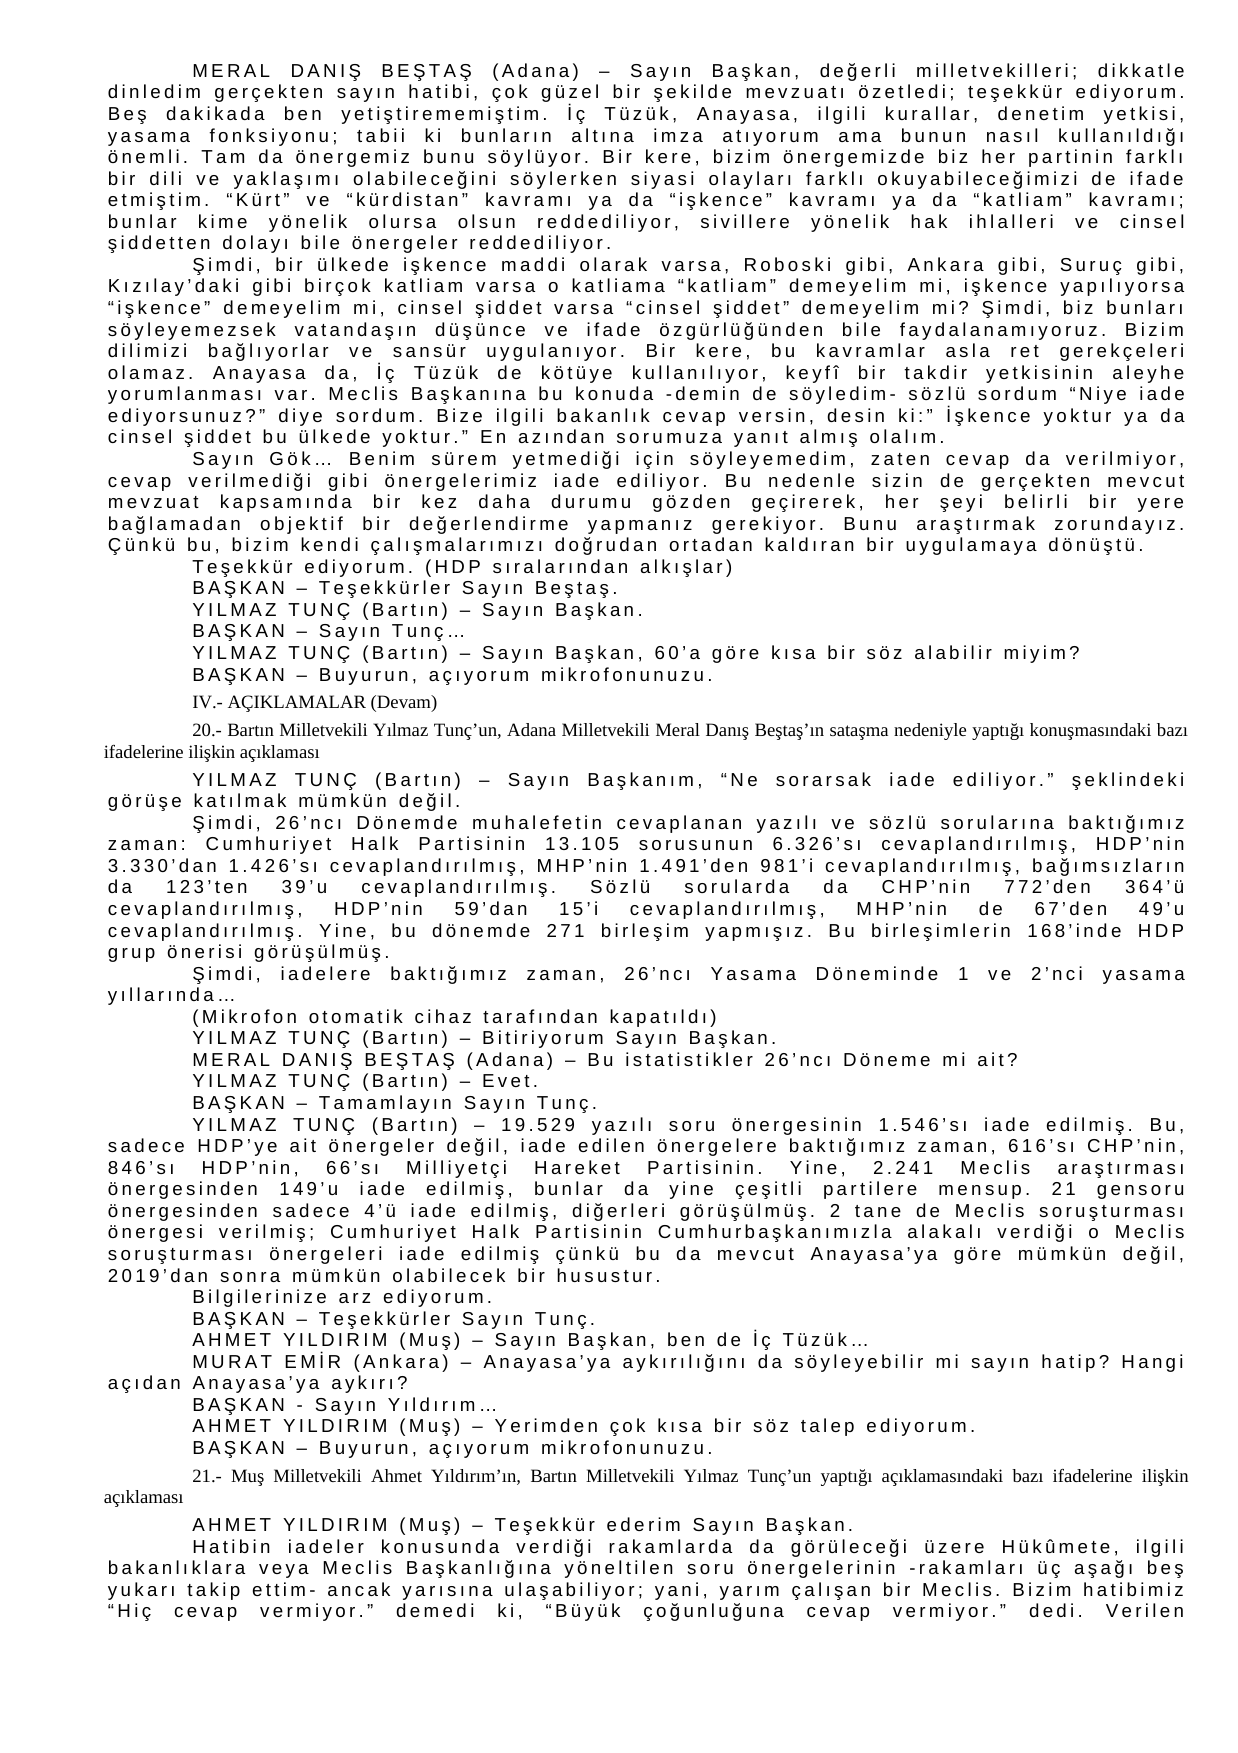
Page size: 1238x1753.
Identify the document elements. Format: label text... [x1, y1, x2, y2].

text Sayın Gök… Benim sürem yetmediği için söyleyemedim, zaten cevap da verilmiyor, cevap verilmediği gibi önergelerimiz iade ediliyor. Bu nedenle sizin de gerçekten mevcut mevzuat kapsamında bir kez daha durumu gözden geçirerek, her şeyi belirli bir yere bağlamadan objektif bir değerlendirme yapmanız gerekiyor. Bunu araştırmak zorundayız. Çünkü bu, bizim kendi çalışmalarımızı doğrudan ortadan kaldıran bir uygulamaya dönüştü. [108, 448, 1186, 556]
text Teşekkür ediyorum. (HDP sıralarından alkışlar) [108, 556, 1186, 577]
text Şimdi, 26’ncı Dönemde muhalefetin cevaplanan yazılı ve sözlü sorularına baktığımız zaman: Cumhuriyet Halk Partisinin 13.105 sorusunun 6.326’sı cevaplandırılmış, HDP’nin 3.330’dan 1.426’sı cevaplandırılmış, MHP’nin 1.491’den 981’i cevaplandırılmış, bağımsızların da 123’ten 39’u cevaplandırılmış. Sözlü sorularda da CHP’nin 772’den 364’ü cevaplandırılmış, HDP’nin 59’dan 15’i cevaplandırılmış, MHP’nin de 67’den 49’u cevaplandırılmış. Yine, bu dönemde 271 birleşim yapmışız. Bu birleşimlerin 168’inde HDP grup önerisi görüşülmüş. [108, 812, 1186, 962]
text 21.- Muş Milletvekili Ahmet Yıldırım’ın, Bartın Milletvekili Yılmaz Tunç’un yaptığı açıklamasındaki bazı ifadelerine ilişkin açıklaması [103, 1465, 1190, 1508]
text AHMET YILDIRIM (Muş) – Teşekkür ederim Sayın Başkan. [108, 1514, 1186, 1536]
text BAŞKAN – Teşekkürler Sayın Tunç. [108, 1307, 1186, 1329]
text YILMAZ TUNÇ (Bartın) – 19.529 yazılı soru önergesinin 1.546’sı iade edilmiş. Bu, sadece HDP’ye ait önergeler değil, iade edilen önergelere baktığımız zaman, 616’sı CHP’nin, 846’sı HDP’nin, 66’sı Milliyetçi Hareket Partisinin. Yine, 2.241 Meclis araştırması önergesinden 149’u iade edilmiş, bunlar da yine çeşitli partilere mensup. 21 gensoru önergesinden sadece 4’ü iade edilmiş, diğerleri görüşülmüş. 2 tane de Meclis soruşturması önergesi verilmiş; Cumhuriyet Halk Partisinin Cumhurbaşkanımızla alakalı verdiği o Meclis soruşturması önergeleri iade edilmiş çünkü bu da mevcut Anayasa’ya göre mümkün değil, 2019’dan sonra mümkün olabilecek bir husustur. [108, 1113, 1186, 1286]
text BAŞKAN – Tamamlayın Sayın Tunç. [108, 1092, 1186, 1113]
text BAŞKAN - Sayın Yıldırım… [108, 1394, 1186, 1415]
text YILMAZ TUNÇ (Bartın) – Sayın Başkan, 60’a göre kısa bir söz alabilir miyim? [108, 642, 1186, 663]
text Bilgilerinize arz ediyorum. [108, 1286, 1186, 1307]
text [108, 1536, 1186, 1622]
text MERAL DANIŞ BEŞTAŞ (Adana) – Sayın Başkan, değerli milletvekilleri; dikkatle dinledim gerçekten sayın hatibi, çok güzel bir şekilde mevzuatı özetledi; teşekkür ediyorum. Beş dakikada ben yetiştirememiştim. İç Tüzük, Anayasa, ilgili kurallar, denetim yetkisi, yasama fonksiyonu; tabii ki bunların altına imza atıyorum ama bunun nasıl kullanıldığı önemli. Tam da önergemiz bunu söylüyor. Bir kere, bizim önergemizde biz her partinin farklı bir dili ve yaklaşımı olabileceğini söylerken siyasi olayları farklı okuyabileceğimizi de ifade etmiştim. “Kürt” ve “kürdistan” kavramı ya da “işkence” kavramı ya da “katliam” kavramı; bunlar kime yönelik olursa olsun reddediliyor, sivillere yönelik hak ihlalleri ve cinsel şiddetten dolayı bile önergeler reddediliyor. [108, 60, 1186, 254]
text YILMAZ TUNÇ (Bartın) – Sayın Başkan. [108, 599, 1186, 620]
text YILMAZ TUNÇ (Bartın) – Evet. [108, 1070, 1186, 1092]
text AHMET YILDIRIM (Muş) – Yerimden çok kısa bir söz talep ediyorum. [108, 1415, 1186, 1437]
text Şimdi, iadelere baktığımız zaman, 26’ncı Yasama Döneminde 1 ve 2’nci yasama yıllarında… [108, 962, 1186, 1006]
text YILMAZ TUNÇ (Bartın) – Bitiriyorum Sayın Başkan. [108, 1027, 1186, 1049]
text Şimdi, bir ülkede işkence maddi olarak varsa, Roboski gibi, Ankara gibi, Suruç gibi, Kızılay’daki gibi birçok katliam varsa o katliama “katliam” demeyelim mi, işkence yapılıyorsa “işkence” demeyelim mi, cinsel şiddet varsa “cinsel şiddet” demeyelim mi? Şimdi, biz bunları söyleyemezsek vatandaşın düşünce ve ifade özgürlüğünden bile faydalanamıyoruz. Bizim dilimizi bağlıyorlar ve sansür uygulanıyor. Bir kere, bu kavramlar asla ret gerekçeleri olamaz. Anayasa da, İç Tüzük de kötüye kullanılıyor, keyfî bir takdir yetkisinin aleyhe yorumlanması var. Meclis Başkanına bu konuda -demin de söyledim- sözlü sordum “Niye iade ediyorsunuz?” diye sordum. Bize ilgili bakanlık cevap versin, desin ki:” İşkence yoktur ya da cinsel şiddet bu ülkede yoktur.” En azından sorumuza yanıt almış olalım. [108, 254, 1186, 448]
text MURAT EMİR (Ankara) – Anayasa’ya aykırılığını da söyleyebilir mi sayın hatip? Hangi açıdan Anayasa’ya aykırı? [108, 1351, 1186, 1394]
text 20.- Bartın Milletvekili Yılmaz Tunç’un, Adana Milletvekili Meral Danış Beştaş’ın sataşma nedeniyle yaptığı konuşmasındaki bazı ifadelerine ilişkin açıklaması [103, 719, 1190, 762]
text MERAL DANIŞ BEŞTAŞ (Adana) – Bu istatistikler 26’ncı Döneme mi ait? [108, 1049, 1186, 1070]
text (Mikrofon otomatik cihaz tarafından kapatıldı) [108, 1006, 1186, 1027]
text IV.- AÇIKLAMALAR (Devam) [103, 691, 1190, 713]
text BAŞKAN – Sayın Tunç… [108, 620, 1186, 642]
text BAŞKAN – Teşekkürler Sayın Beştaş. [108, 577, 1186, 599]
text BAŞKAN – Buyurun, açıyorum mikrofonunuzu. [108, 1437, 1186, 1458]
text BAŞKAN – Buyurun, açıyorum mikrofonunuzu. [108, 663, 1186, 685]
text YILMAZ TUNÇ (Bartın) – Sayın Başkanım, “Ne sorarsak iade ediliyor.” şeklindeki görüşe katılmak mümkün değil. [108, 768, 1186, 812]
text AHMET YILDIRIM (Muş) – Sayın Başkan, ben de İç Tüzük… [108, 1329, 1186, 1351]
